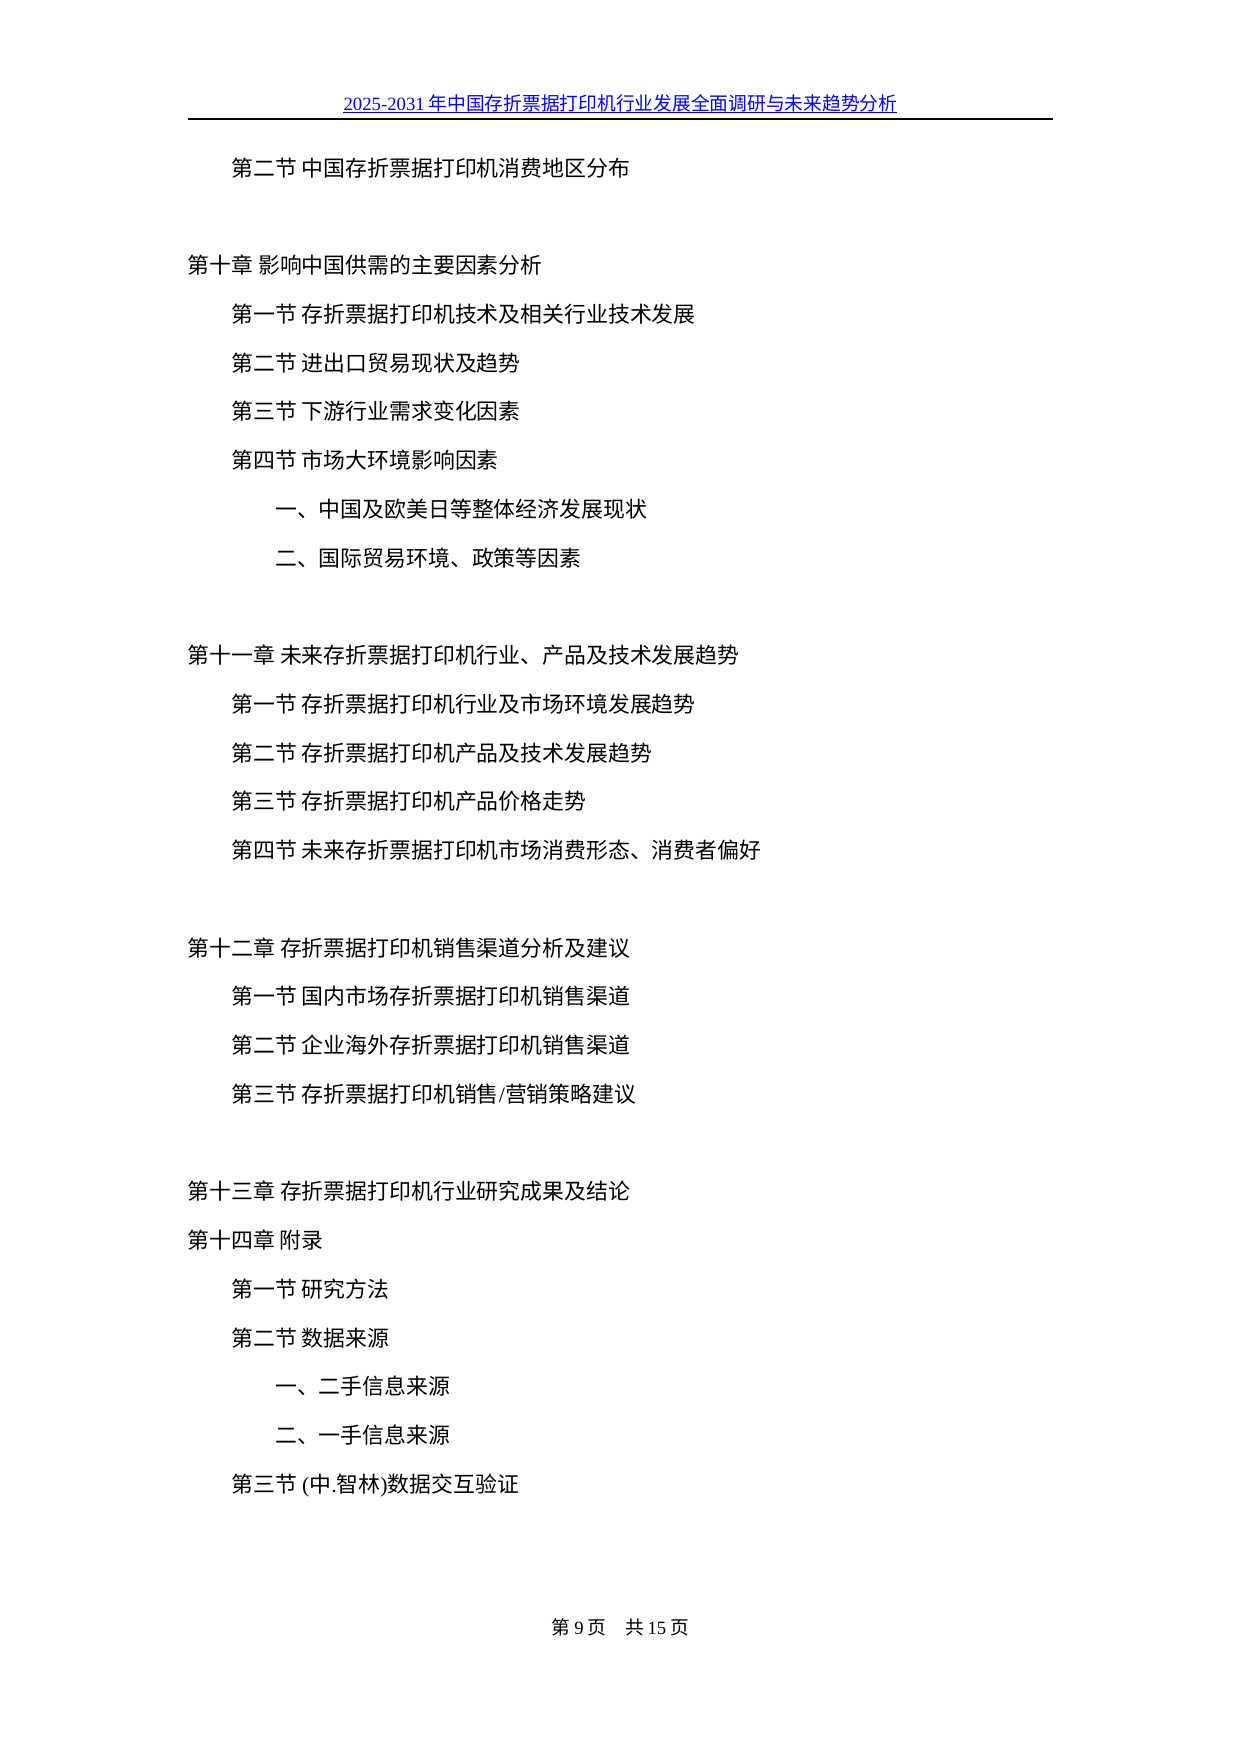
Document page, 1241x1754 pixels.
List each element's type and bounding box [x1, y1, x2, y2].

text [187, 150, 1053, 1499]
